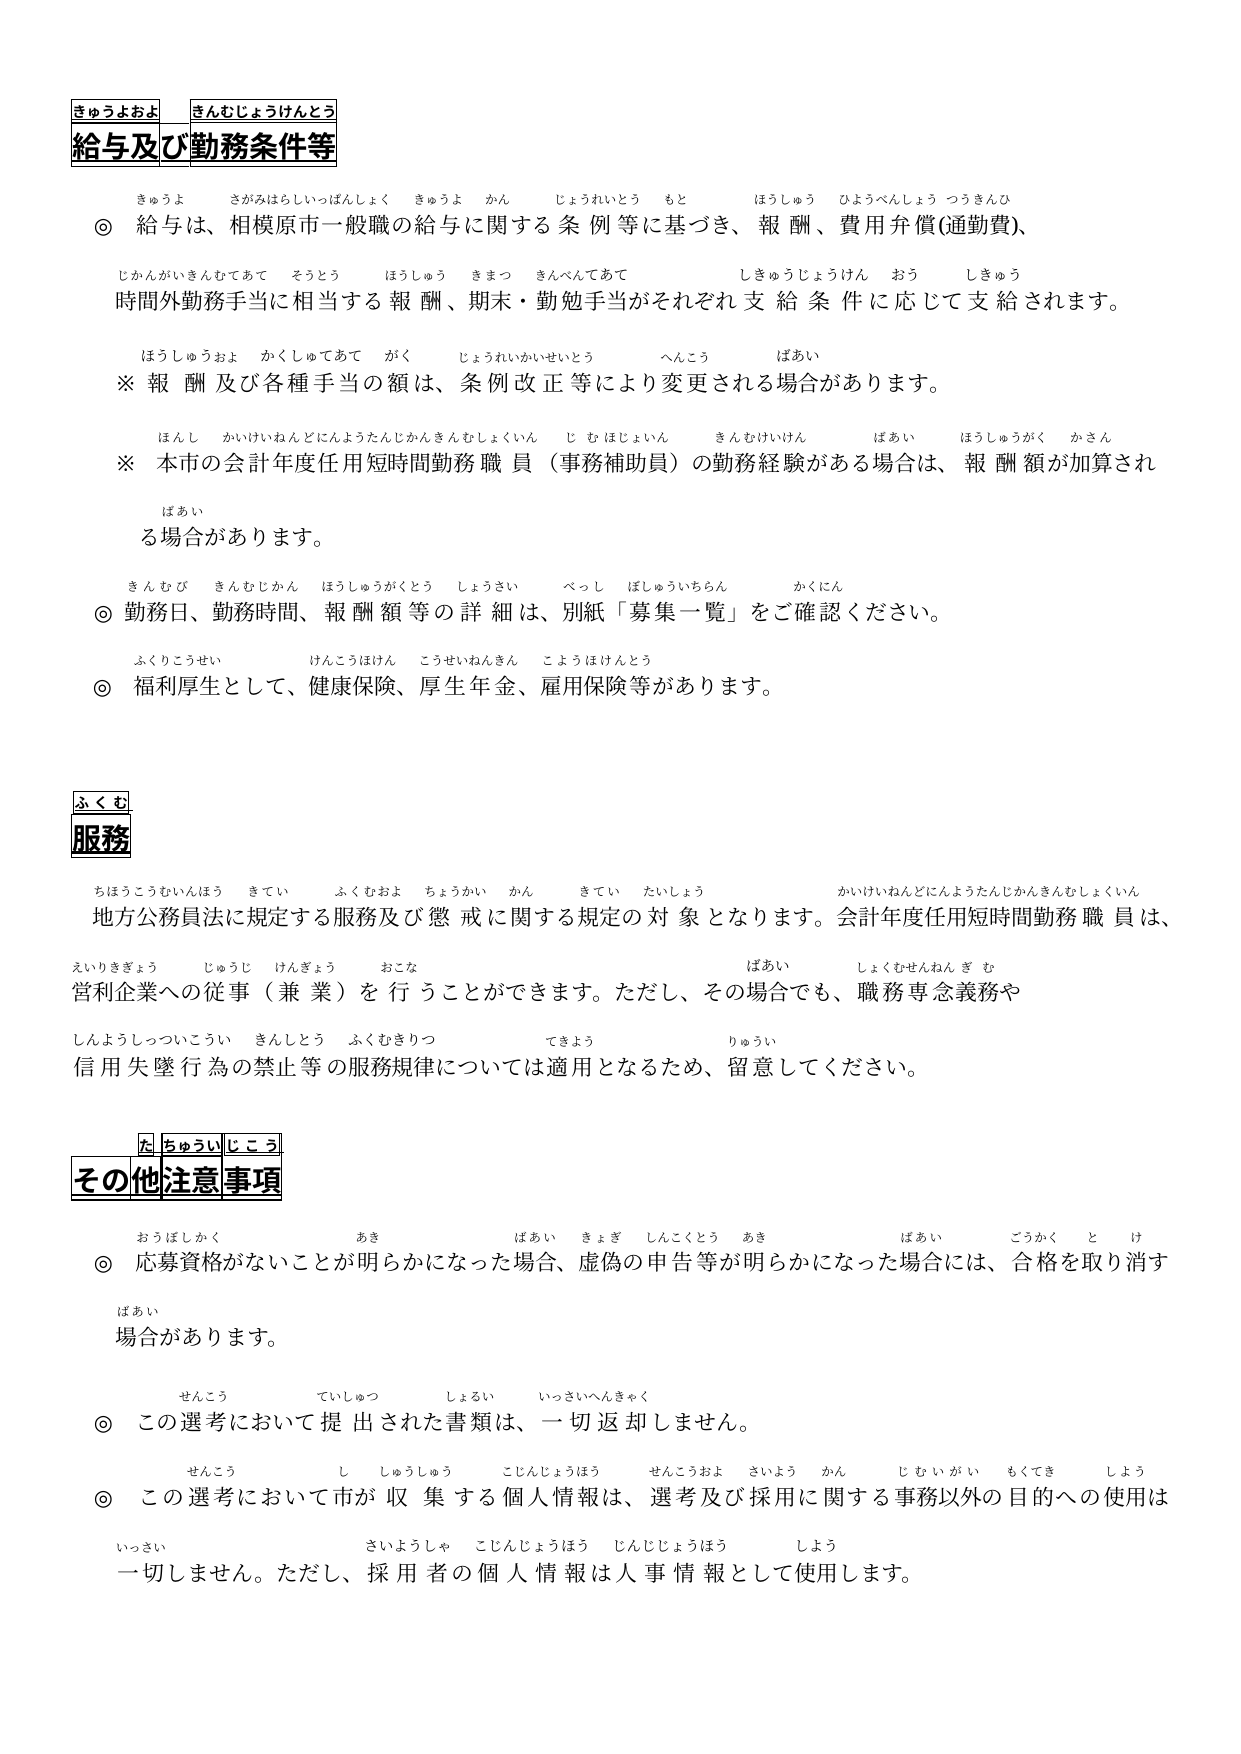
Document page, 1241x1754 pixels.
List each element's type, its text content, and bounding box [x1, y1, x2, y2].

text その [71, 1130, 1169, 1204]
text ◎ として、、、があります。 [71, 639, 1169, 713]
text ※ びのは、によりされるがあります。 [117, 334, 1169, 408]
text ◎ 、、のは、「」をごください。 [94, 564, 1169, 639]
text にするびにするのとなります。は、への（）をうことができます。ただし、そのでも、やののについてはとなるため、してください。 [71, 869, 1169, 1092]
text ◎ このにおいてがするは、びにするのへのはしません。ただし、のはとしてします。 [94, 1449, 1169, 1598]
text ◎ は、のにするにづき、、()、にする、・がそれぞれにじてされます。 [94, 178, 1169, 327]
text ※ の（）のがあるは、がされるがあります。 [117, 416, 1169, 564]
text び [71, 96, 1169, 170]
text ◎ このにおいてされたは、しません。 [94, 1375, 1169, 1449]
text ◎ がないことがらかになった、のがらかになったには、をりすがあります。 [94, 1215, 1169, 1364]
